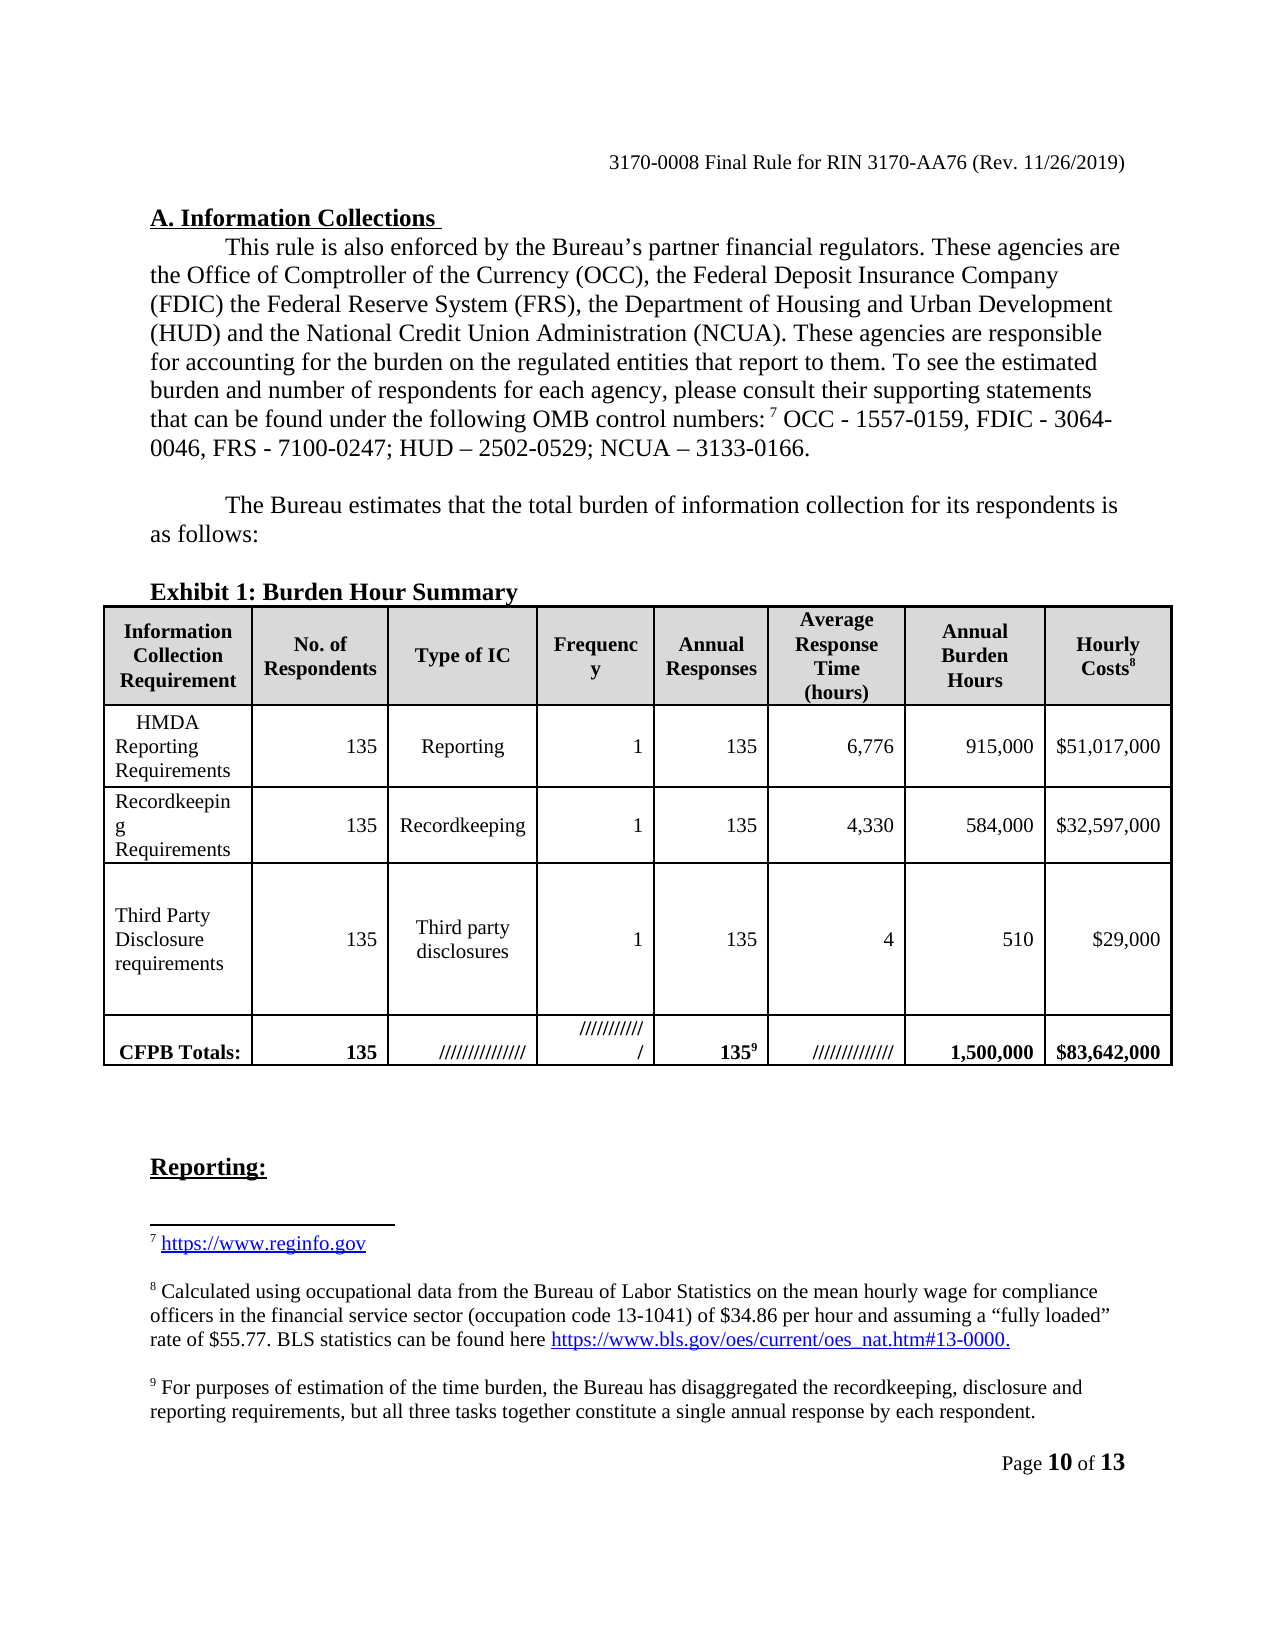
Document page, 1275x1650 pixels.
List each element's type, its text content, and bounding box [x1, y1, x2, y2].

table_header Frequency [538, 608, 653, 704]
table_cell Recordkeeping [389, 788, 536, 862]
table_cell CFPB Totals: [105, 1016, 251, 1064]
table_cell 135 [655, 864, 767, 1014]
table_cell 135 [655, 1016, 767, 1064]
table_cell 135 [253, 1016, 387, 1064]
text This rule is also enforced by the Bureau’s partner financial regulators. These agencies are the Office of Comptroller of the Currency (OCC), the Federal Deposit Insurance Company (FDIC) the Federal Reserve System (FRS), the Department of Housing and Urban Development (HUD) and the National Credit Union Administration (NCUA). These agencies are responsible for accounting for the burden on the regulated entities that report to them. To see the estimated burden and number of respondents for each agency, please consult their supporting statements that can be found under the following OMB control numbers: OCC - 1557-0159, FDIC - 3064-0046, FRS - 7100-0247; HUD – 2502-0529; NCUA – 3133-0166. [150, 232, 1125, 462]
table_cell 1 [538, 706, 653, 786]
text Reporting: [150, 1152, 1125, 1181]
table_cell 135 [655, 706, 767, 786]
table_cell 1 [538, 864, 653, 1014]
table_cell 915,000 [906, 706, 1044, 786]
table_cell $29,000 [1046, 864, 1170, 1014]
table_header Annual Responses [655, 608, 767, 704]
text A. Information Collections [150, 203, 1125, 232]
table_cell 135 [253, 706, 387, 786]
table_cell 584,000 [906, 788, 1044, 862]
table_cell 4 [769, 864, 904, 1014]
table_cell $83,642,000 [1046, 1016, 1170, 1064]
table_cell $32,597,000 [1046, 788, 1170, 862]
text Exhibit 1: Burden Hour Summary [150, 577, 1125, 605]
table_cell 135 [253, 864, 387, 1014]
table_cell 510 [906, 864, 1044, 1014]
table_cell 4,330 [769, 788, 904, 862]
table_cell Third party disclosures [389, 864, 536, 1014]
table_cell /////////////// [389, 1016, 536, 1064]
table_header Type of IC [389, 608, 536, 704]
table_header Average Response Time (hours) [769, 608, 904, 704]
table_header No. of Respondents [253, 608, 387, 704]
table_cell 6,776 [769, 706, 904, 786]
table_cell 1 [538, 788, 653, 862]
table_cell //////////// [538, 1016, 653, 1064]
table_cell 135 [655, 788, 767, 862]
table_cell 135 [253, 788, 387, 862]
table_cell Reporting [389, 706, 536, 786]
table_header Annual Burden Hours [906, 608, 1044, 704]
table_cell HMDA Reporting Requirements [105, 706, 251, 786]
table_cell ////////////// [769, 1016, 904, 1064]
table_header Information Collection Requirement [105, 608, 251, 704]
table_header Hourly Costs [1046, 608, 1170, 704]
table_cell 1,500,000 [906, 1016, 1044, 1064]
text The Bureau estimates that the total burden of information collection for its respondents is as follows: [150, 490, 1125, 548]
table_cell $51,017,000 [1046, 706, 1170, 786]
table_cell Third Party Disclosure requirements [105, 864, 251, 1014]
table_cell Recordkeeping Requirements [105, 788, 251, 862]
